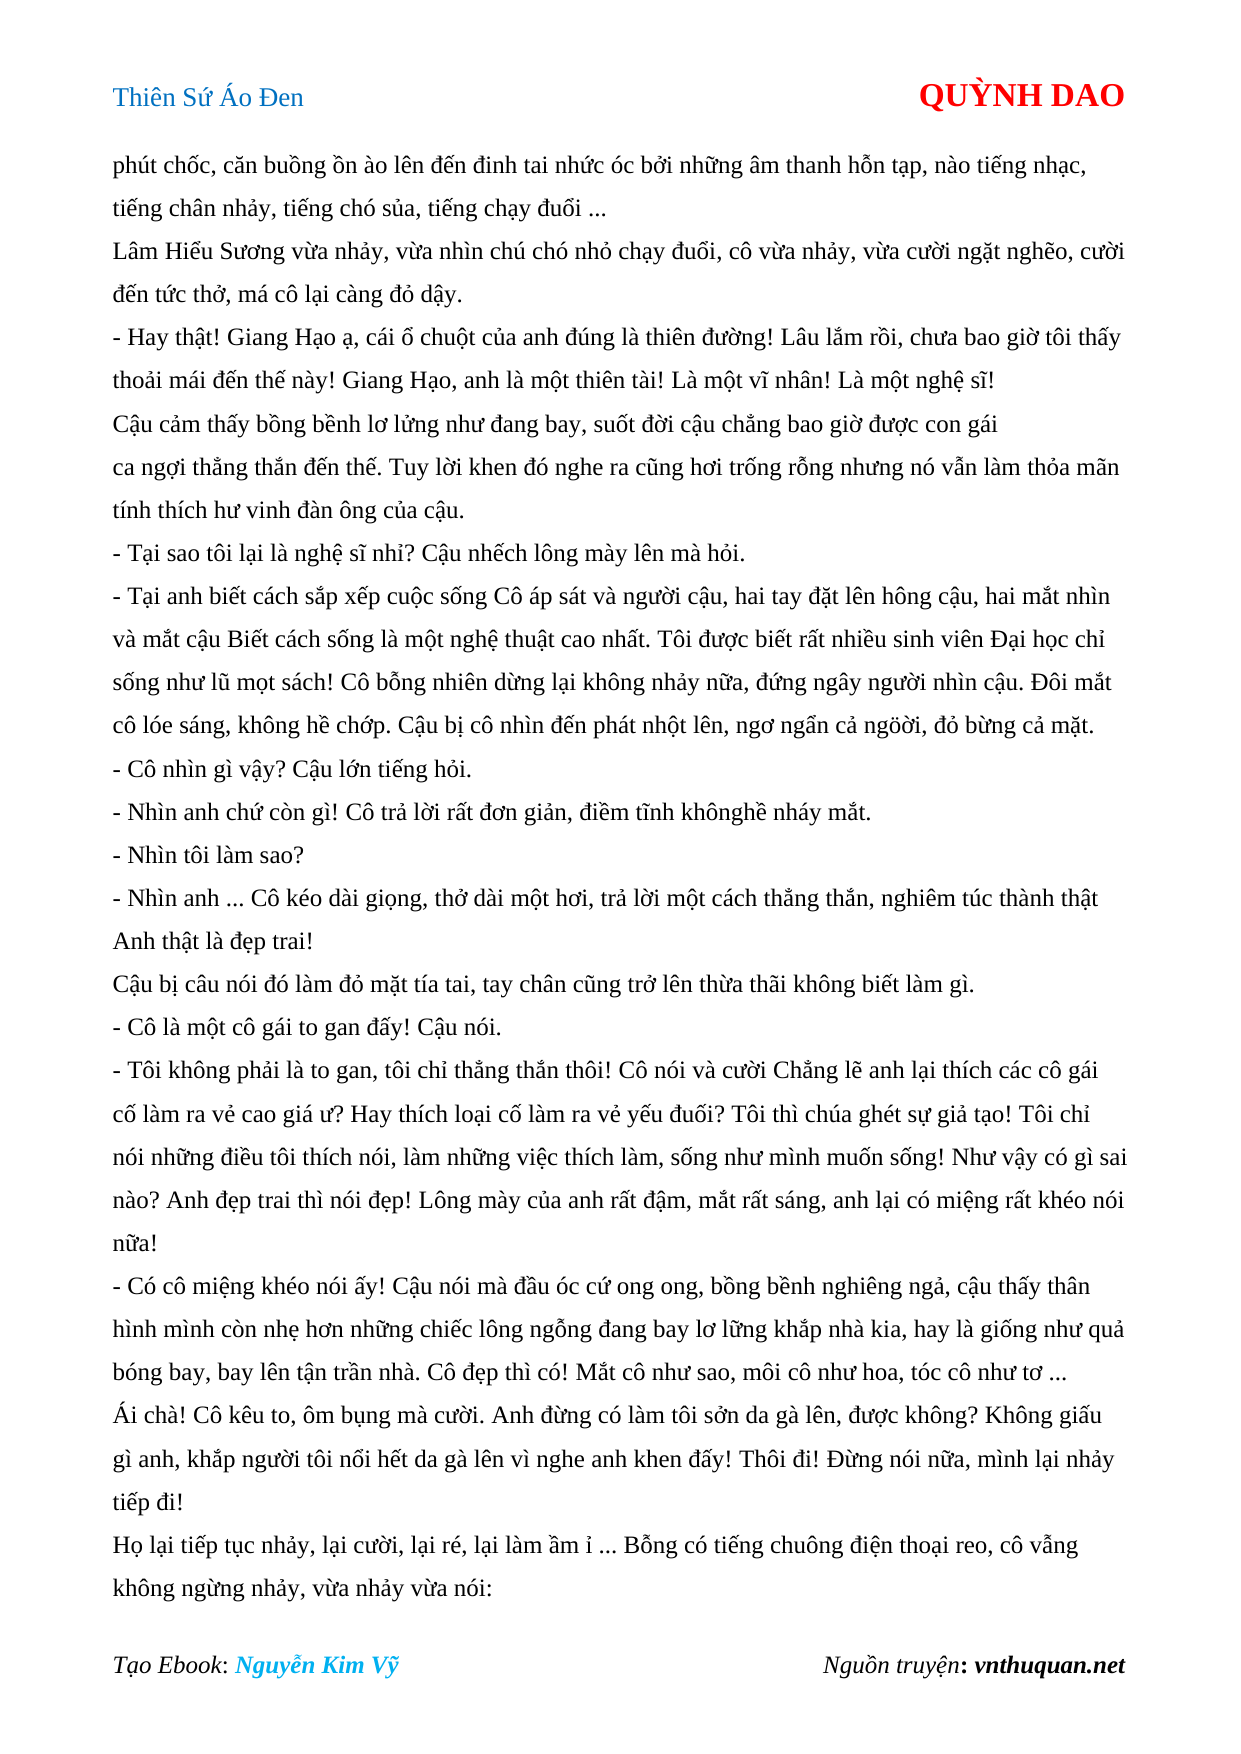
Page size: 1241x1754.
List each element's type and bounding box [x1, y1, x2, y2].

text [112, 150, 1128, 1602]
